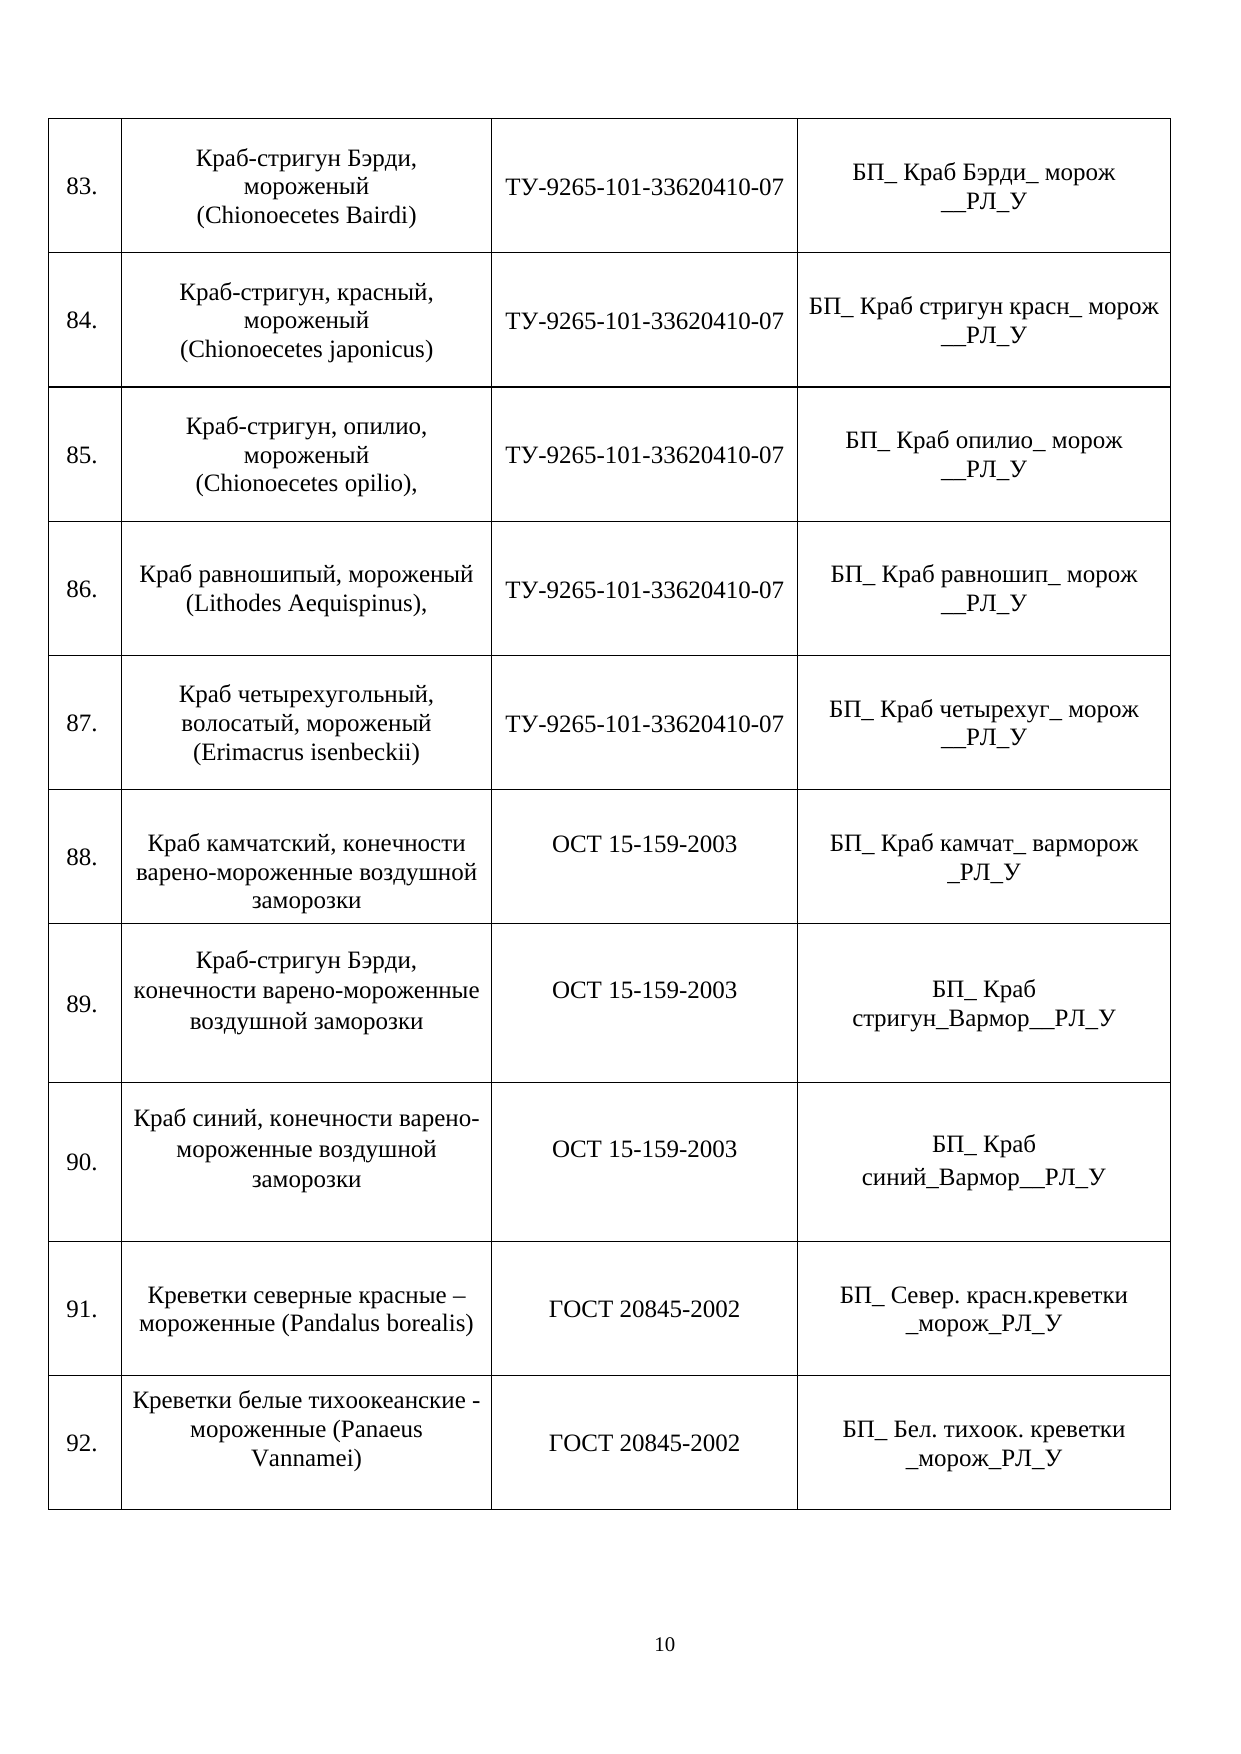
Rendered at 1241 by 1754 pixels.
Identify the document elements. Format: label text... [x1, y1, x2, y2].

table_cell ОСТ 15-159-2003 [492, 790, 797, 923]
table_cell ТУ-9265-101-33620410-07 [492, 656, 797, 789]
table_cell БП_ Краб равношип_ морож __РЛ_У [798, 522, 1170, 655]
table_cell БП_ Бел. тихоок. креветки _морож_РЛ_У [798, 1376, 1170, 1509]
table_cell БП_ Север. красн.креветки _морож_РЛ_У [798, 1242, 1170, 1375]
table_cell [49, 924, 121, 1082]
table_cell [49, 1083, 121, 1241]
table_cell Краб камчатский, конечности варено-мороженные воздушной заморозки [122, 790, 491, 923]
table_cell ГОСТ 20845-2002 [492, 1376, 797, 1509]
table_cell Краб-стригун, красный, мороженый (Chionoecetes japonicus) [122, 253, 491, 386]
table_cell [49, 790, 121, 923]
table_cell Краб-стригун Бэрди, мороженый (Chionoecetes Bairdi) [122, 119, 491, 252]
table_cell Краб-стригун Бэрди, конечности варено-мороженные воздушной заморозки [122, 924, 491, 1082]
table_cell ТУ-9265-101-33620410-07 [492, 253, 797, 386]
table_cell ОСТ 15-159-2003 [492, 924, 797, 1082]
table_cell [49, 388, 121, 521]
table_cell БП_ Краб стригун_Вармор__РЛ_У [798, 924, 1170, 1082]
table_cell [49, 656, 121, 789]
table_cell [492, 119, 797, 252]
table_cell БП_ Краб четырехуг_ морож __РЛ_У [798, 656, 1170, 789]
table_cell Креветки северные красные – мороженные (Pandalus borealis) [122, 1242, 491, 1375]
table_cell БП_ Краб Бэрди_ морож __РЛ_У [798, 119, 1170, 252]
table_cell [49, 1242, 121, 1375]
table_cell Краб четырехугольный, волосатый, мороженый (Erimacrus isenbeckii) [122, 656, 491, 789]
table_cell БП_ Краб опилио_ морож __РЛ_У [798, 388, 1170, 521]
table_cell ТУ-9265-101-33620410-07 [492, 522, 797, 655]
table_cell [49, 119, 121, 252]
table_cell [49, 1376, 121, 1509]
table_cell БП_ Краб камчат_ варморож _РЛ_У [798, 790, 1170, 923]
table_cell ГОСТ 20845-2002 [492, 1242, 797, 1375]
table_cell БП_ Краб стригун красн_ морож __РЛ_У [798, 253, 1170, 386]
table_cell ОСТ 15-159-2003 [492, 1083, 797, 1241]
table_cell Краб-стригун, опилио, мороженый (Chionoecetes opilio), [122, 388, 491, 521]
table_cell Краб синий, конечности варено-мороженные воздушной заморозки [122, 1083, 491, 1241]
table_cell Краб равношипый, мороженый (Lithodes Aequispinus), [122, 522, 491, 655]
table_cell [49, 522, 121, 655]
table_cell Креветки белые тихоокеанские - мороженные (Panaeus Vannamei) [122, 1376, 491, 1509]
table_cell БП_ Краб синий_Вармор__РЛ_У [798, 1083, 1170, 1241]
table_cell ТУ-9265-101-33620410-07 [492, 388, 797, 521]
table_cell [49, 253, 121, 386]
